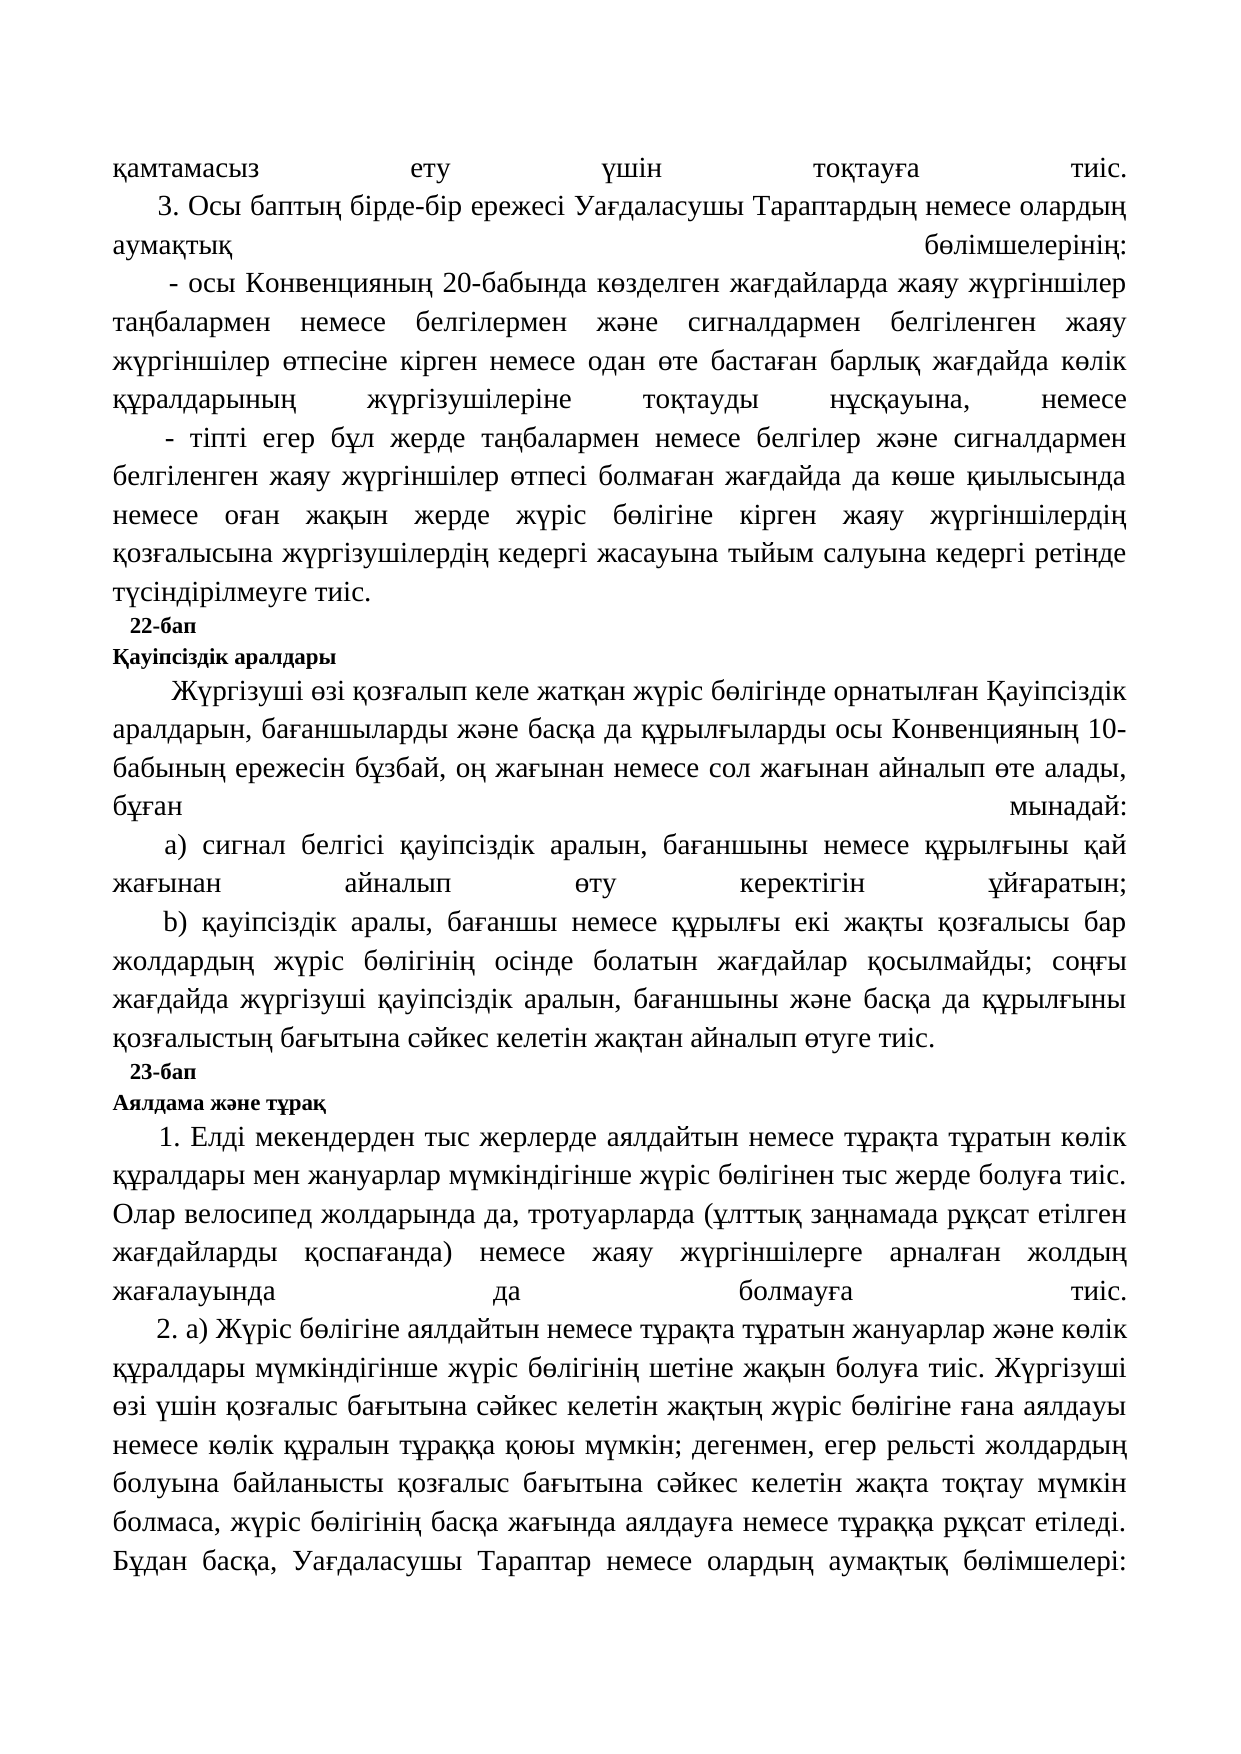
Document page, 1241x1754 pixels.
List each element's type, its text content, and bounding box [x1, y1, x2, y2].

text Жүргізуші өзі қозғалып келе жатқан жүріс бөлігінде орнатылған Қауіпсіздік аралдарын, бағаншыларды және басқа да құрылғыларды осы Конвенцияның 10-бабының ережесін бұзбай, оң жағынан немесе сол жағынан айналып өте алады, бұған мынадай: а) сигнал белгісі қауіпсіздік аралын, бағаншыны немесе құрылғыны қай жағынан айналып өту керектігін ұйғаратын; b) қауіпсіздік аралы, бағаншы немесе құрылғы екі жақты қозғалысы бар жолдардың жүріс бөлігінің осінде болатын жағдайлар қосылмайды; соңғы жағдайда жүргізуші қауіпсіздік аралын, бағаншыны және басқа да құрылғыны қозғалыстың бағытына сәйкес келетін жақтан айналып өтуге тиіс. [112, 673, 1128, 1053]
text 23-бап Аялдама және тұрақ [112, 1058, 1128, 1115]
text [112, 1119, 1128, 1576]
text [112, 150, 1128, 607]
text 22-бап Қауіпсіздік аралдары [112, 612, 1128, 669]
